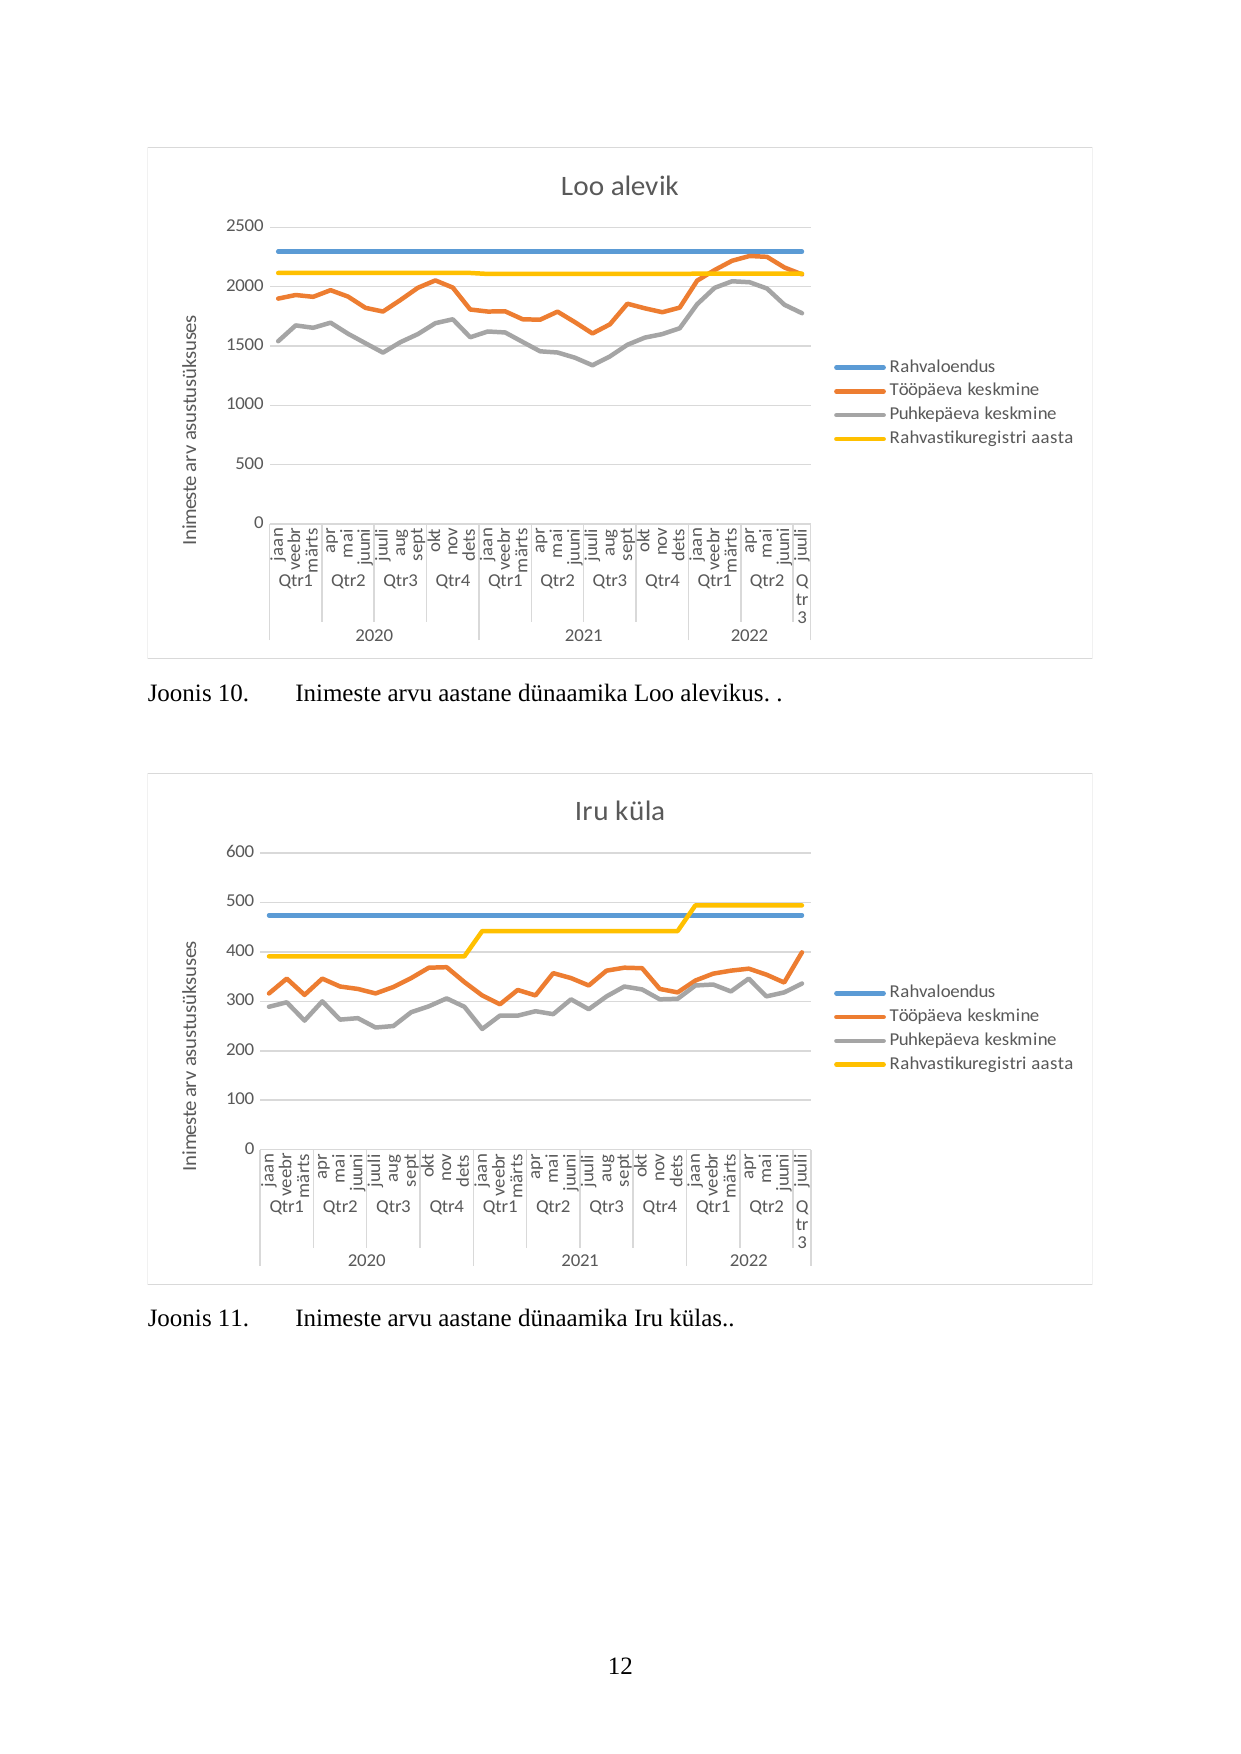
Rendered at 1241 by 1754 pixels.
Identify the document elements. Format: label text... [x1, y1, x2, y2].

text Inimeste arvu aastane dünaamika Loo alevikus. . [148, 678, 1092, 707]
text Inimeste arvu aastane dünaamika Iru külas.. [148, 1303, 1092, 1332]
